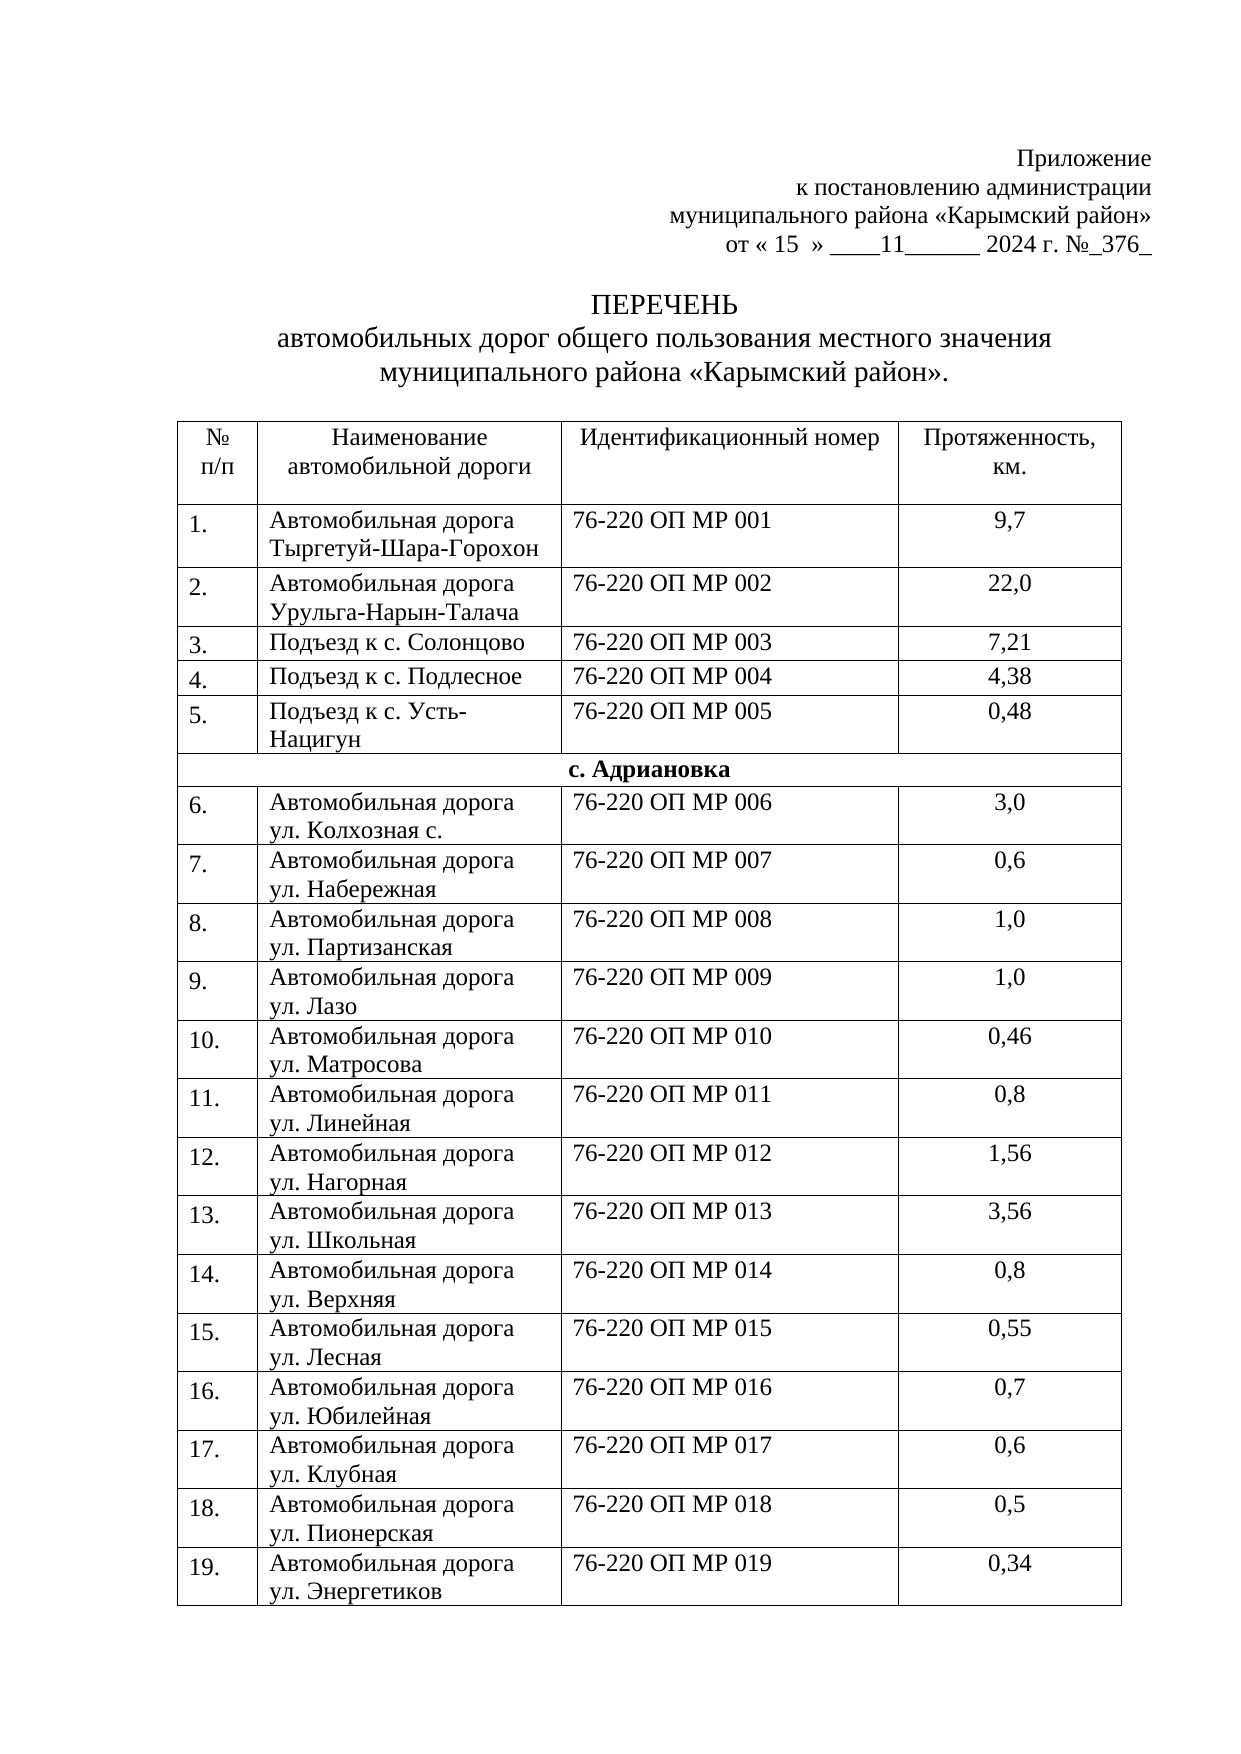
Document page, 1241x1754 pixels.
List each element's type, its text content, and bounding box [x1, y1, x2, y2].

table_cell с. Адриановка [178, 754, 1121, 786]
table_cell 9,7 [899, 505, 1121, 567]
table_cell [178, 1489, 257, 1547]
table_cell 76-220 ОП МР 011 [562, 1079, 898, 1137]
table_cell Автомобильная дорога ул. Энергетиков [258, 1548, 561, 1605]
table_cell Автомобильная дорога ул. Верхняя [258, 1255, 561, 1312]
table_cell 76-220 ОП МР 015 [562, 1314, 898, 1371]
table_cell 0,34 [899, 1548, 1121, 1605]
table_cell 0,5 [899, 1489, 1121, 1547]
table_cell 0,8 [899, 1079, 1121, 1137]
table_cell 3,56 [899, 1196, 1121, 1254]
table_cell 22,0 [899, 568, 1121, 626]
table_cell Автомобильная дорога ул. Матросова [258, 1021, 561, 1078]
table_cell 0,8 [899, 1255, 1121, 1312]
table_cell Автомобильная дорога ул. Партизанская [258, 904, 561, 961]
table_cell Автомобильная дорога ул. Колхозная с. [258, 787, 561, 844]
table_cell 0,48 [899, 696, 1121, 753]
table_cell 1,0 [899, 962, 1121, 1020]
text от « 15 » ____11______ 2024 г. №_376_ [664, 229, 1152, 258]
table_cell [178, 845, 257, 903]
table_cell [178, 505, 257, 567]
table_cell Автомобильная дорога ул. Набережная [258, 845, 561, 903]
table_cell 76-220 ОП МР 013 [562, 1196, 898, 1254]
table_cell 76-220 ОП МР 004 [562, 661, 898, 695]
table_cell Автомобильная дорога Урульга-Нарын-Талача [258, 568, 561, 626]
text Приложение [650, 143, 1152, 172]
table_cell [178, 1314, 257, 1371]
table_cell 0,55 [899, 1314, 1121, 1371]
table_cell 3,0 [899, 787, 1121, 844]
table_cell Автомобильная дорога ул. Нагорная [258, 1138, 561, 1195]
table_header Идентификационный номер [562, 422, 898, 504]
table_cell 76-220 ОП МР 008 [562, 904, 898, 961]
text автомобильных дорог общего пользования местного значения муниципального района «Карымский район». [177, 320, 1152, 387]
table_cell 76-220 ОП МР 014 [562, 1255, 898, 1312]
table_cell 4,38 [899, 661, 1121, 695]
text муниципального района «Карымский район» [664, 201, 1152, 229]
table_header № п/п [178, 422, 257, 504]
table_cell 76-220 ОП МР 010 [562, 1021, 898, 1078]
table_cell 0,6 [899, 1431, 1121, 1488]
table_header Протяженность, км. [899, 422, 1121, 504]
table_cell [178, 568, 257, 626]
table_cell 76-220 ОП МР 003 [562, 627, 898, 660]
table_cell 76-220 ОП МР 007 [562, 845, 898, 903]
table_cell Автомобильная дорога ул. Линейная [258, 1079, 561, 1137]
table_cell Подъезд к с. Подлесное [258, 661, 561, 695]
table_cell 0,6 [899, 845, 1121, 903]
table_header Наименование автомобильной дороги [258, 422, 561, 504]
table_cell Подъезд к с. Усть-Нацигун [258, 696, 561, 753]
table_cell Автомобильная дорога ул. Школьная [258, 1196, 561, 1254]
table_cell [178, 1079, 257, 1137]
table_cell 7,21 [899, 627, 1121, 660]
table_cell 76-220 ОП МР 002 [562, 568, 898, 626]
table_cell Автомобильная дорога ул. Юбилейная [258, 1372, 561, 1429]
table_cell 76-220 ОП МР 019 [562, 1548, 898, 1605]
table_cell 76-220 ОП МР 009 [562, 962, 898, 1020]
table_cell Автомобильная дорога ул. Лесная [258, 1314, 561, 1371]
table_cell [178, 1431, 257, 1488]
text ПЕРЕЧЕНЬ [177, 287, 1152, 320]
table_cell [178, 787, 257, 844]
table_cell 76-220 ОП МР 016 [562, 1372, 898, 1429]
table_cell [178, 661, 257, 695]
table_cell Автомобильная дорога ул. Клубная [258, 1431, 561, 1488]
table_cell [178, 627, 257, 660]
table_cell Автомобильная дорога ул. Пионерская [258, 1489, 561, 1547]
table_cell [178, 1138, 257, 1195]
table_cell 76-220 ОП МР 018 [562, 1489, 898, 1547]
table_cell [178, 962, 257, 1020]
table_cell 1,56 [899, 1138, 1121, 1195]
table_cell Подъезд к с. Солонцово [258, 627, 561, 660]
table_cell 76-220 ОП МР 006 [562, 787, 898, 844]
text к постановлению администрации [650, 172, 1152, 201]
table_cell Автомобильная дорога ул. Лазо [258, 962, 561, 1020]
table_cell 76-220 ОП МР 012 [562, 1138, 898, 1195]
table_cell [178, 696, 257, 753]
table_cell 1,0 [899, 904, 1121, 961]
table_cell 76-220 ОП МР 017 [562, 1431, 898, 1488]
table_cell [178, 1255, 257, 1312]
table_cell [178, 904, 257, 961]
table_cell [178, 1021, 257, 1078]
table_cell 0,7 [899, 1372, 1121, 1429]
table_cell 0,46 [899, 1021, 1121, 1078]
table_cell 76-220 ОП МР 001 [562, 505, 898, 567]
table_cell [178, 1548, 257, 1605]
table_cell 76-220 ОП МР 005 [562, 696, 898, 753]
table_cell [178, 1372, 257, 1429]
table_cell Автомобильная дорога Тыргетуй-Шара-Горохон [258, 505, 561, 567]
table_cell [178, 1196, 257, 1254]
